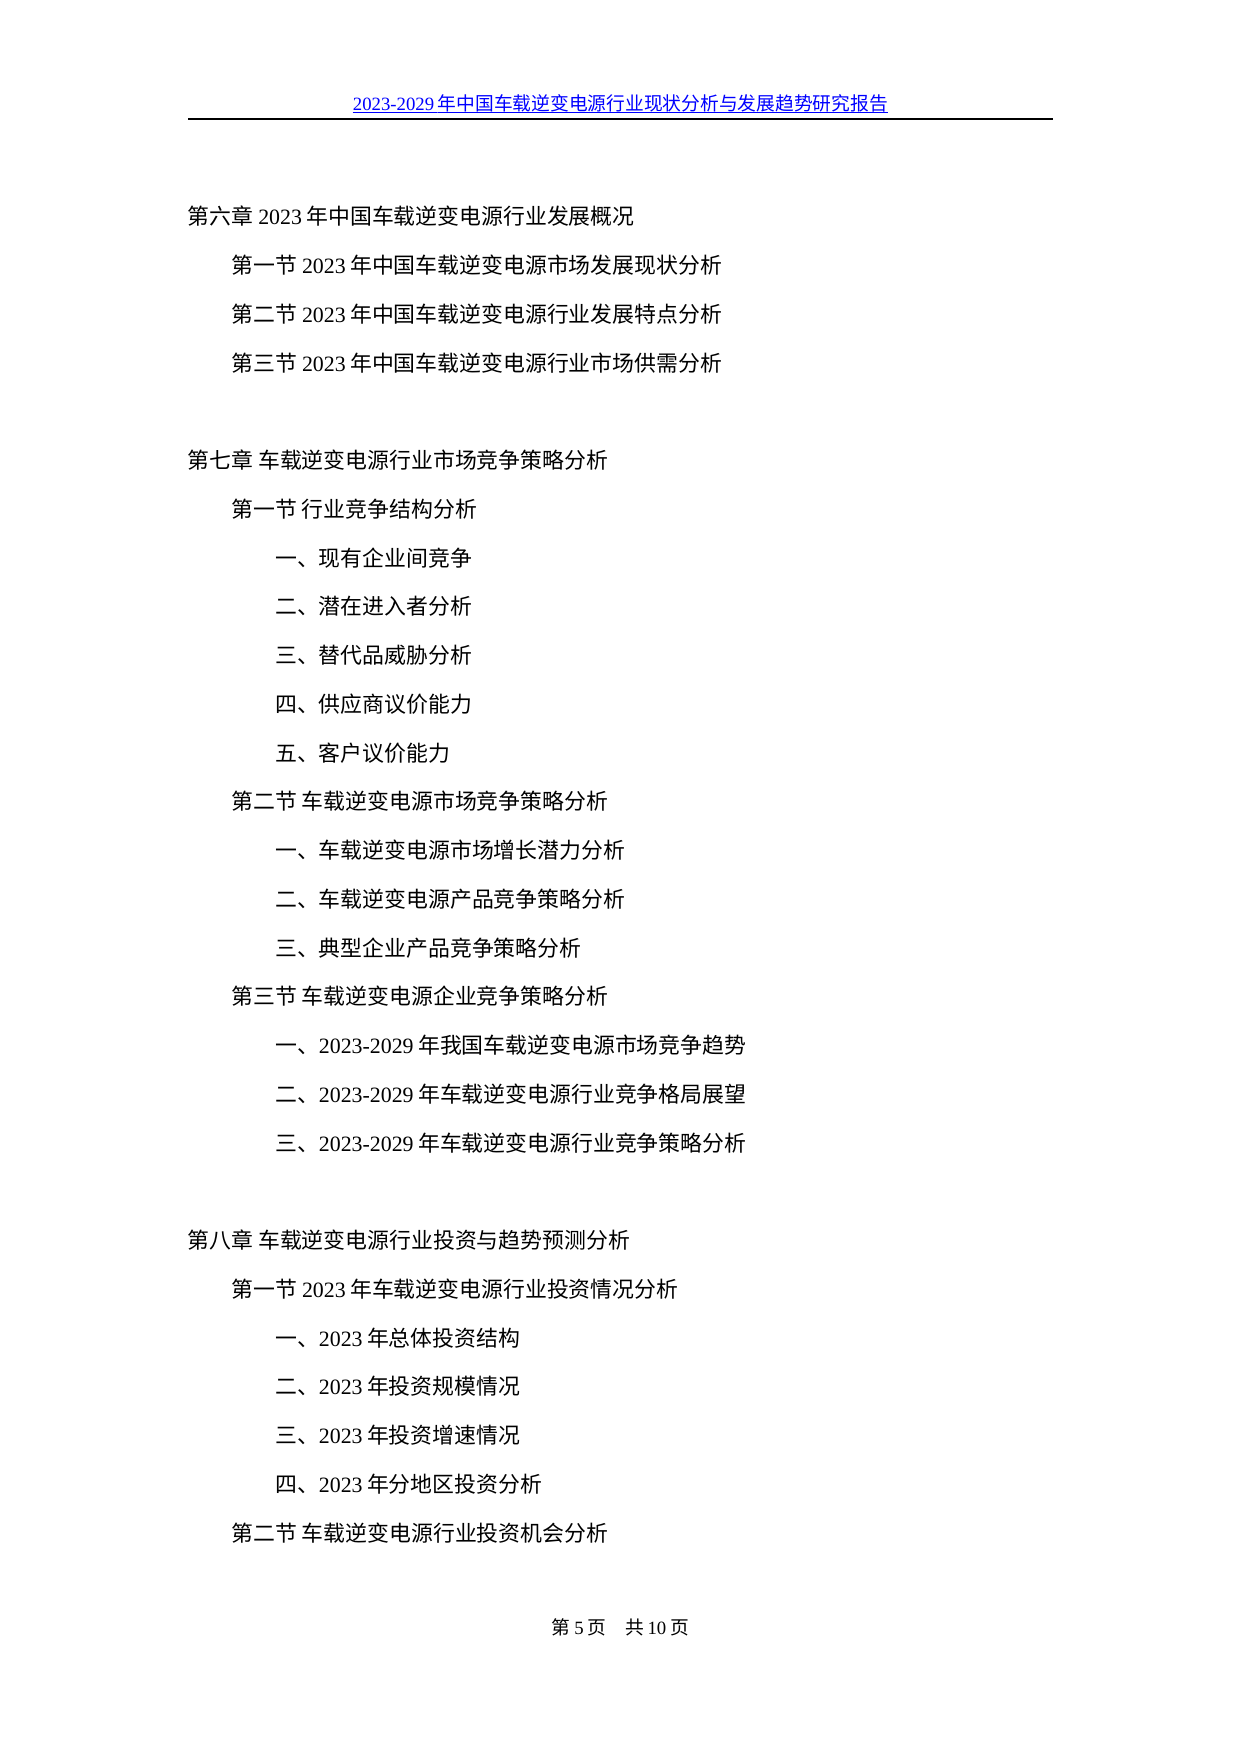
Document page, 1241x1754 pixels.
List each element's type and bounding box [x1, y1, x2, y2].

text [187, 150, 1053, 1548]
